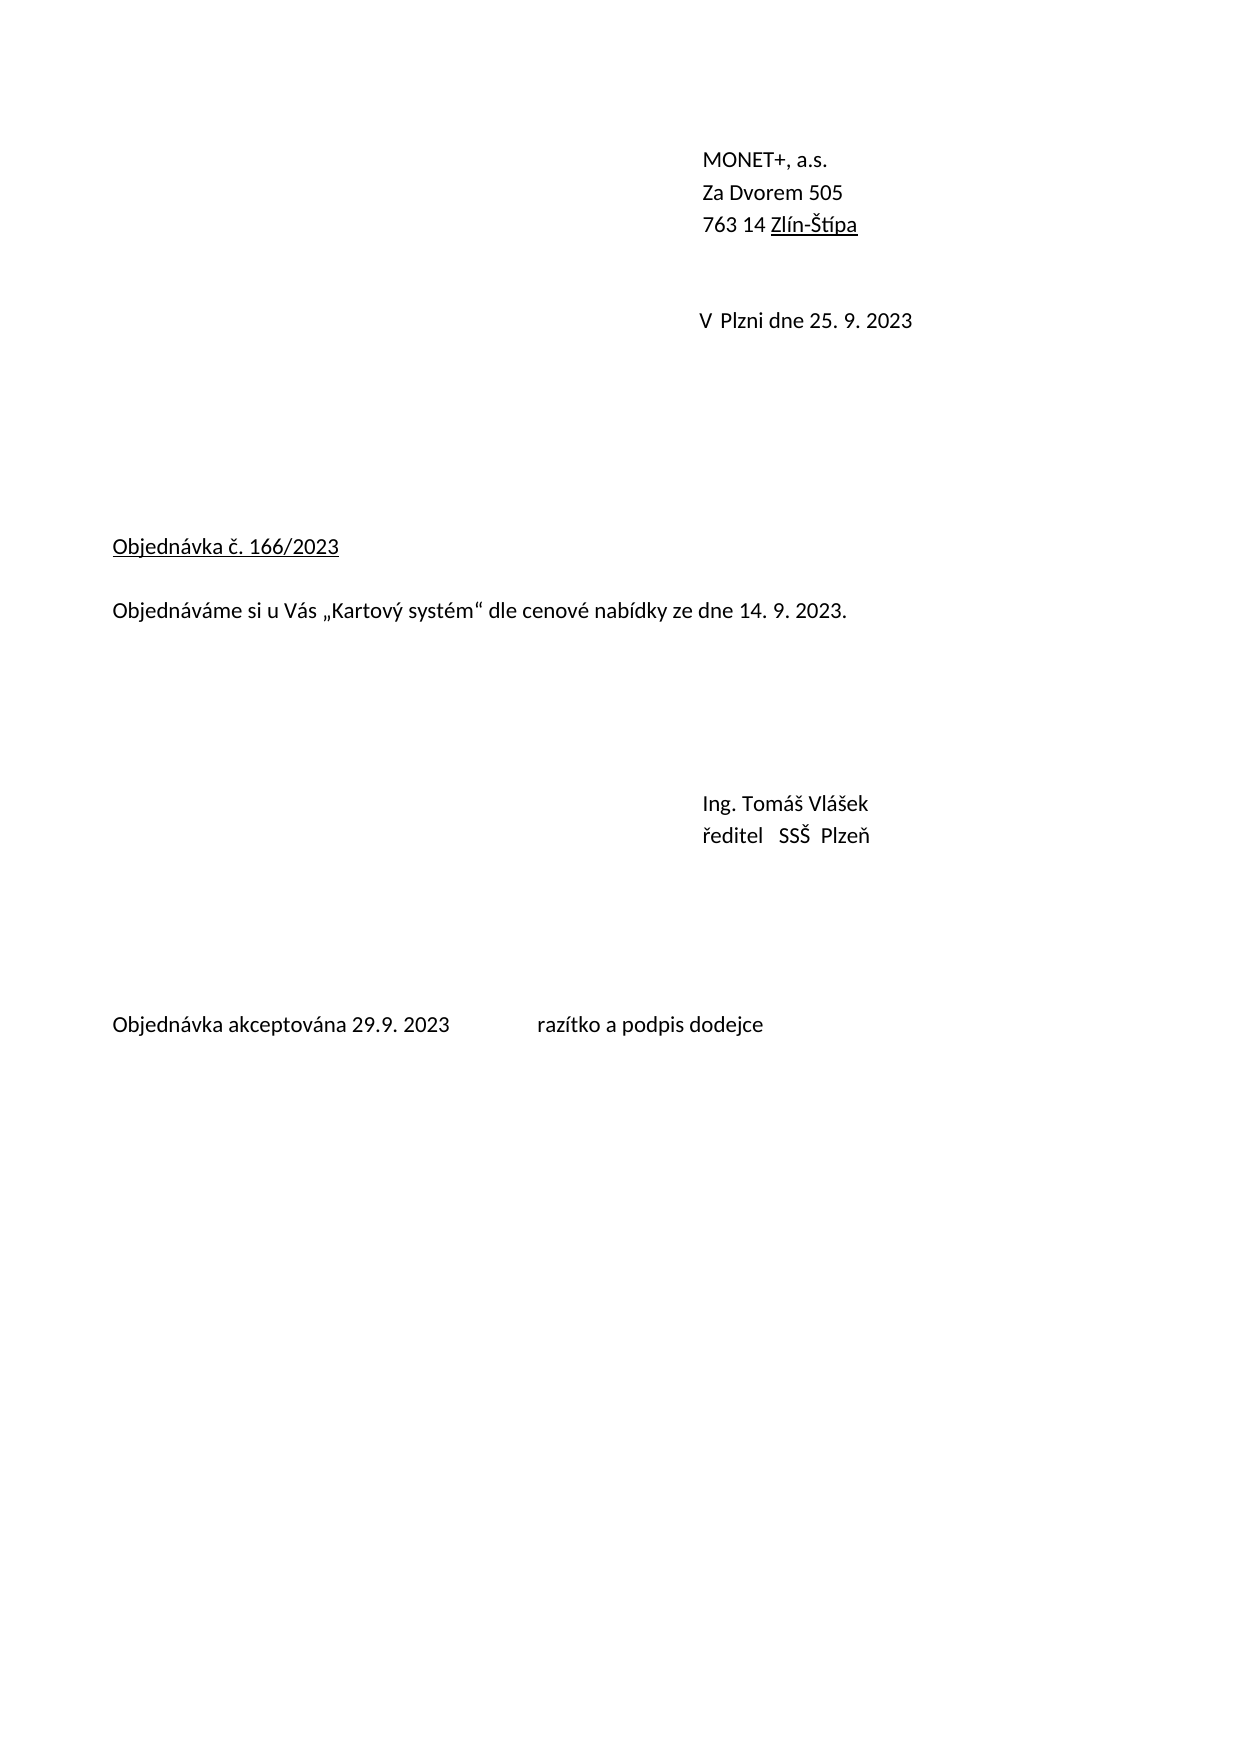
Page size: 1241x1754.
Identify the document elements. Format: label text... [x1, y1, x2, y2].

text V Plzni dne 25. 9. 2023 [112, 306, 1175, 334]
text 763 14 Zlín-Štípa [112, 210, 1175, 238]
text Objednávka akceptována 29.9. 2023 razítko a podpis dodejce [112, 1010, 1175, 1038]
text Objednáváme si u Vás „Kartový systém“ dle cenové nabídky ze dne 14. 9. 2023. [112, 596, 1175, 624]
text MONET+, a.s. [112, 146, 1175, 173]
text Objednávka č. 166/2023 [112, 532, 1175, 560]
text Za Dvorem 505 [112, 178, 1175, 206]
text Ing. Tomáš Vlášek [112, 789, 1175, 817]
text ředitel SSŠ Plzeň [112, 821, 1175, 849]
